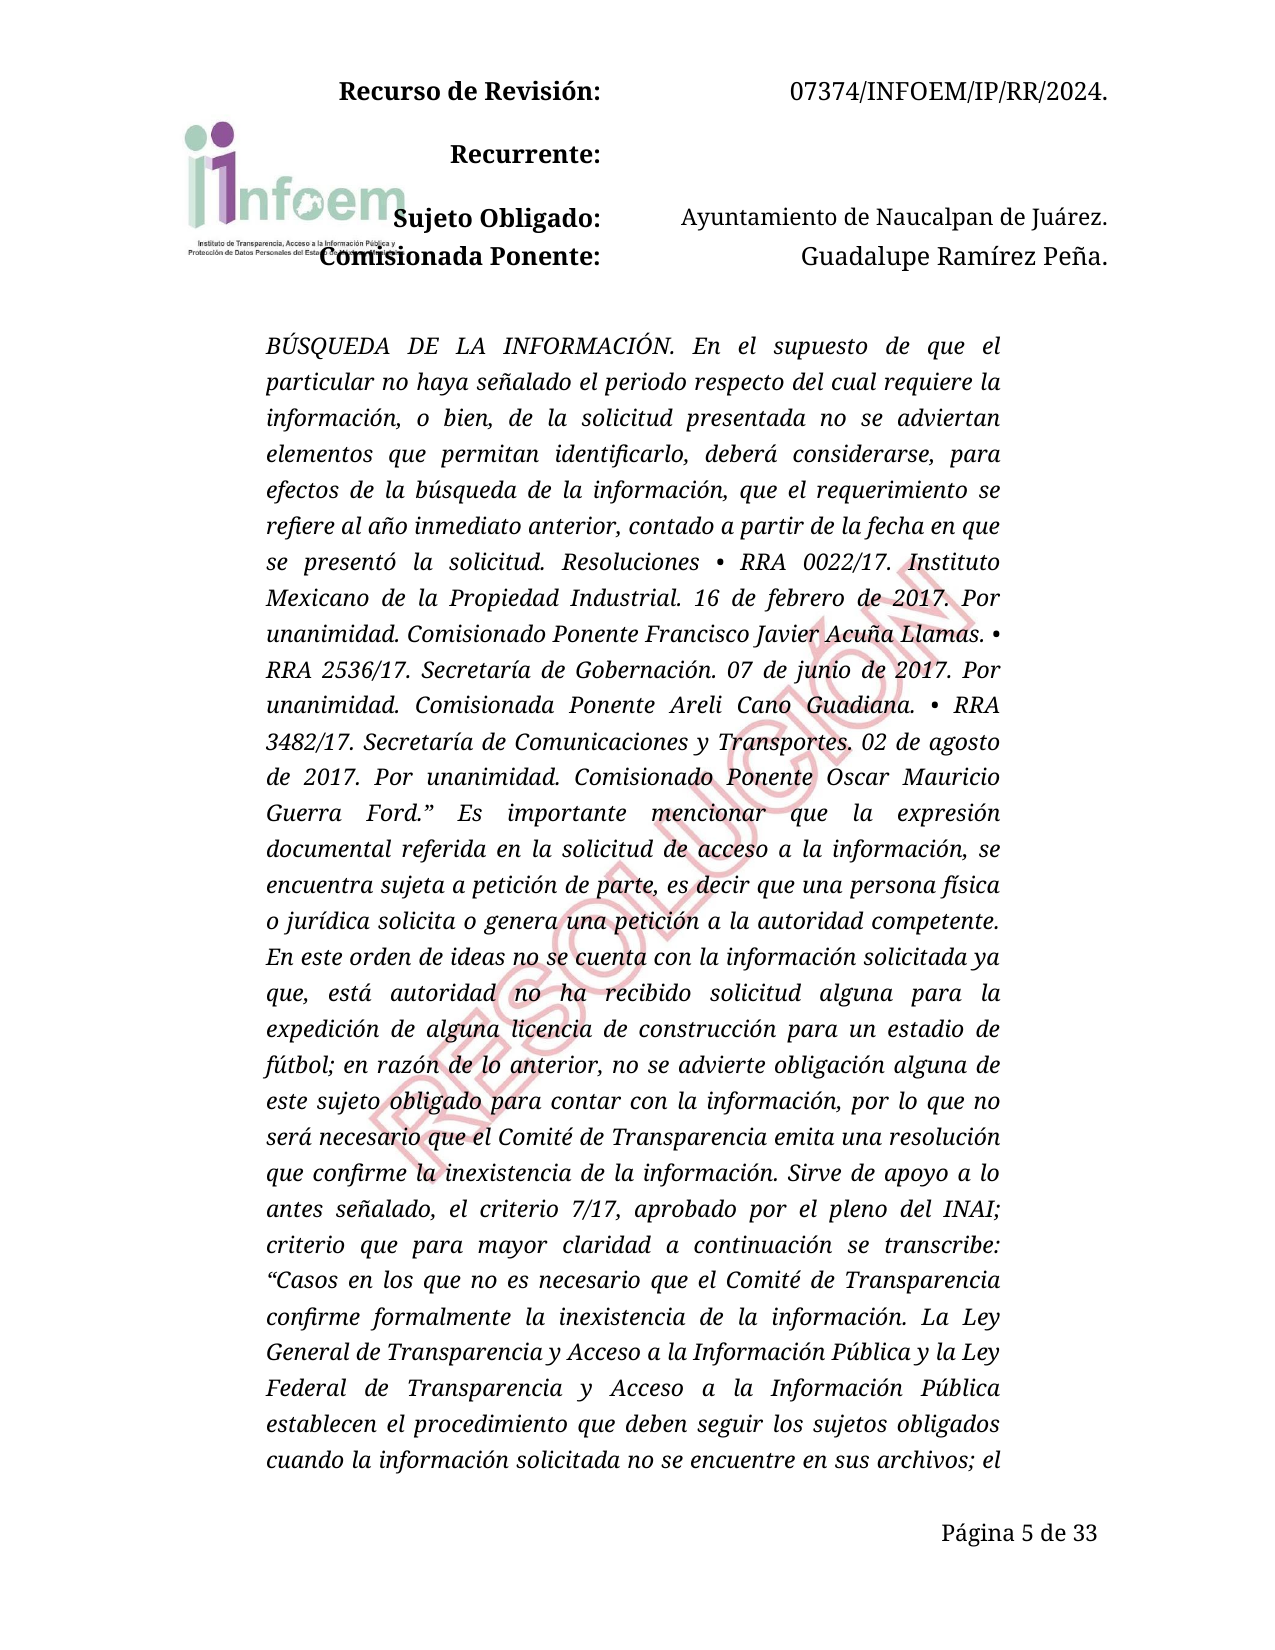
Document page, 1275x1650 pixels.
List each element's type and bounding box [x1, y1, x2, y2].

picture [75, 64, 1238, 1633]
text [266, 330, 1004, 1475]
